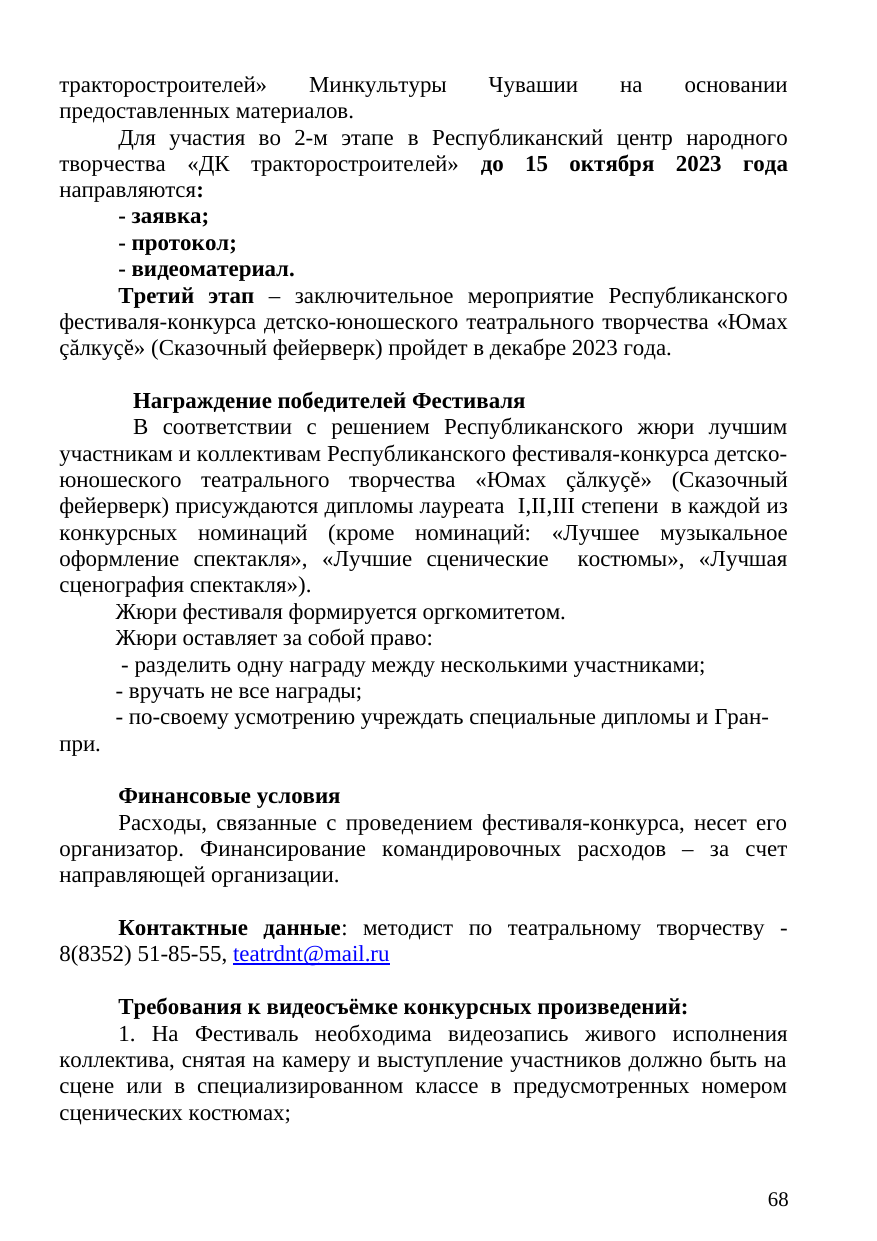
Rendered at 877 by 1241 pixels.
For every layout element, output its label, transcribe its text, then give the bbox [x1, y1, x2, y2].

text В соответствии с решением Республиканского жюри лучшим участникам и коллективам Республиканского фестиваля-конкурса детско-юношеского театрального творчества «Юмах çăлкуçĕ» (Сказочный фейерверк) присуждаются дипломы лауреата I,II,III степени в каждой из конкурсных номинаций (кроме номинаций: «Лучшее музыкальное оформление спектакля», «Лучшие сценические костюмы», «Лучшая сценография спектакля»). [59, 413, 788, 598]
text Жюри оставляет за собой право: [59, 624, 788, 651]
text - заявка; [59, 203, 788, 229]
text Награждение победителей Фестиваля [59, 387, 788, 413]
text - вручать не все награды; [59, 677, 788, 703]
text - видеоматериал. [59, 255, 788, 282]
text Жюри фестиваля формируется оргкомитетом. [59, 598, 788, 624]
text - разделить одну награду между несколькими участниками; [59, 651, 788, 677]
text Финансовые условия [59, 782, 788, 809]
text Расходы, связанные с проведением фестиваля-конкурса, несет его организатор. Финансирование командировочных расходов – за счет направляющей организации. [59, 809, 788, 888]
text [59, 71, 788, 123]
text Требования к видеосъёмке конкурсных произведений: [59, 993, 788, 1019]
text Третий этап – заключительное мероприятие Республиканского фестиваля-конкурса детско-юношеского театрального творчества «Юмах çăлкуçĕ» (Сказочный фейерверк) пройдет в декабре 2023 года. [59, 282, 788, 361]
text Контактные данные: методист по театральному творчеству - 8(8352) 51-85-55, teatrdnt@mail.ru [59, 914, 788, 967]
text 1. На Фестиваль необходима видеозапись живого исполнения коллектива, снятая на камеру и выступление участников должно быть на сцене или в специализированном классе в предусмотренных номером сценических костюмах; [59, 1019, 788, 1125]
text Для участия во 2-м этапе в Республиканский центр народного творчества «ДК тракторостроителей» до 15 октября 2023 года направляются: [59, 123, 788, 203]
text - по-своему усмотрению учреждать специальные дипломы и Гран-при. [59, 703, 788, 756]
text - протокол; [59, 229, 788, 255]
